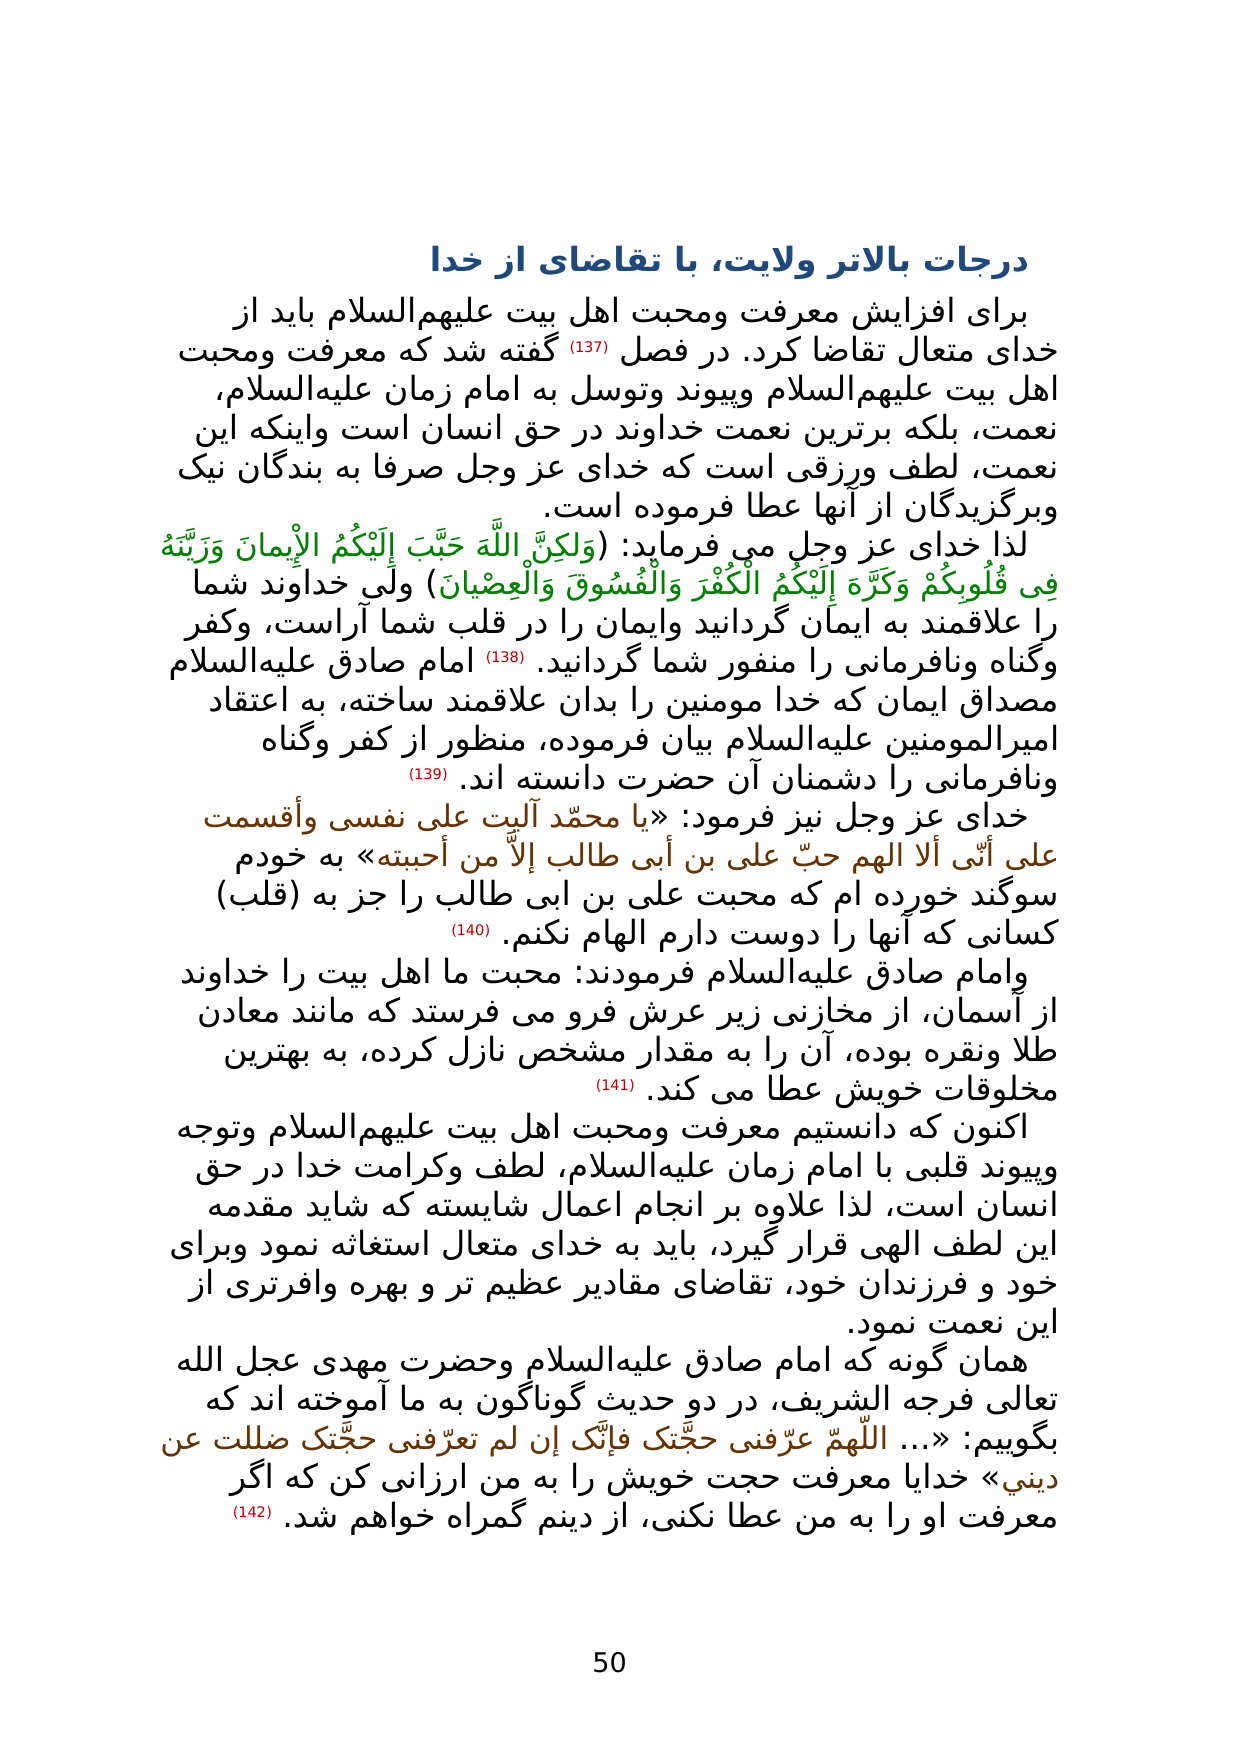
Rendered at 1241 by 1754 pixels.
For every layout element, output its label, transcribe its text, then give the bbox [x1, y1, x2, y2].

text همان گونه که امام صادق عليه‌السلام وحضرت مهدی عجل الله تعالی فرجه الشريف، در دو حديث گوناگون به ما آموخته اند که بگوييم: «... اللّهمّ عرّفنی حجَّتک فإنَّک إن لم تعرّفنی حجَّتک ضللت عن ديني» خدايا معرفت حجت خويش را به من ارزانی کن که اگر معرفت او را به من عطا نکنی، از دينم گمراه خواهم شد. (142) [159, 1341, 1059, 1535]
subtitle درجات بالاتر ولايت، با تقاضای از خدا [159, 241, 1059, 279]
text اکنون که دانستيم معرفت ومحبت اهل بيت عليهم‌السلام وتوجه وپيوند قلبی با امام زمان عليه‌السلام، لطف وکرامت خدا در حق انسان است، لذا علاوه بر انجام اعمال شايسته که شايد مقدمه اين لطف الهی قرار گيرد، بايد به خدای متعال استغاثه نمود وبرای خود و فرزندان خود، تقاضای مقادير عظيم تر و بهره وافرتری از اين نعمت نمود. [159, 1108, 1059, 1341]
text وامام صادق عليه‌السلام فرمودند: محبت ما اهل بيت را خداوند از آسمان، از مخازنی زير عرش فرو می فرستد که مانند معادن طلا ونقره بوده، آن را به مقدار مشخص نازل کرده، به بهترين مخلوقات خويش عطا می کند. (141) [159, 952, 1059, 1108]
text خدای عز وجل نيز فرمود: «يا محمّد آليت علی نفسی وأقسمت علی أنّی ألا الهم حبّ علی بن أبی طالب إلاَّ من أحببته» به خودم سوگند خورده ام که محبت علی بن ابی طالب را جز به (قلب) کسانی که آنها را دوست دارم الهام نکنم. (140) [159, 797, 1059, 952]
text لذا خدای عز وجل می فرمايد: (وَلكِنَّ اللَّهَ حَبَّبَ إِلَيْكُمُ الإِْيمانَ وَزَيَّنَهُ فِی قُلُوبِكُمْ وَكَرَّهَ إِلَيْكُمُ الْكُفْرَ وَالْفُسُوقَ وَالْعِصْيانَ) ولی خداوند شما را علاقمند به ايمان گردانيد وايمان را در قلب شما آراست، وکفر وگناه ونافرمانی را منفور شما گردانيد. (138) امام صادق عليه‌السلام مصداق ايمان که خدا مومنين را بدان علاقمند ساخته، به اعتقاد اميرالمومنين عليه‌السلام بيان فرموده، منظور از کفر وگناه ونافرمانی را دشمنان آن حضرت دانسته اند. (139) [159, 525, 1059, 797]
text برای افزايش معرفت ومحبت اهل بيت عليهم‌السلام بايد از خدای متعال تقاضا کرد. در فصل (137) گفته شد که معرفت ومحبت اهل بيت عليهم‌السلام وپيوند وتوسل به امام زمان عليه‌السلام، نعمت، بلکه برترين نعمت خداوند در حق انسان است واينکه اين نعمت، لطف ورزقی است که خدای عز وجل صرفا به بندگان نيک وبرگزيدگان از آنها عطا فرموده است. [159, 292, 1059, 525]
